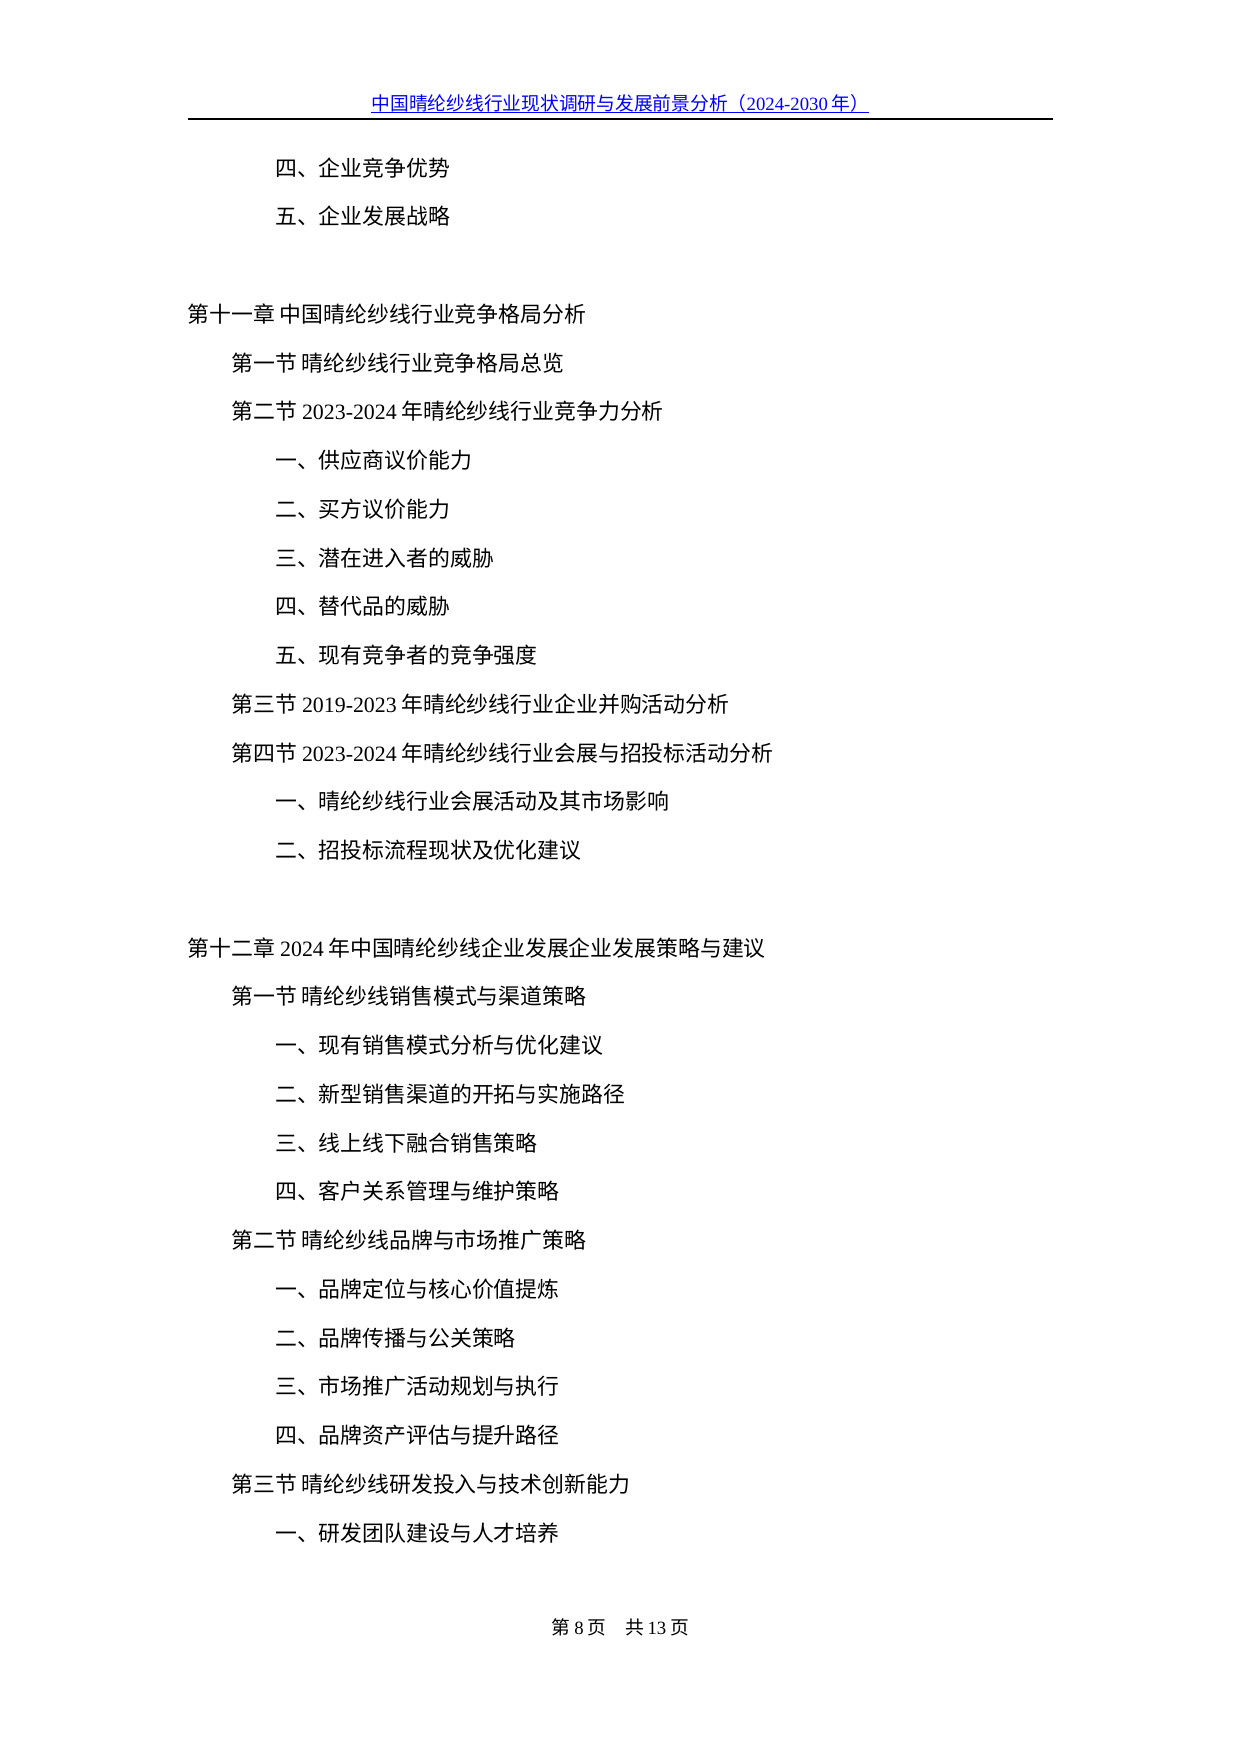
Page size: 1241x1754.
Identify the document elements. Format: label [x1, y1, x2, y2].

text [187, 150, 1053, 1548]
